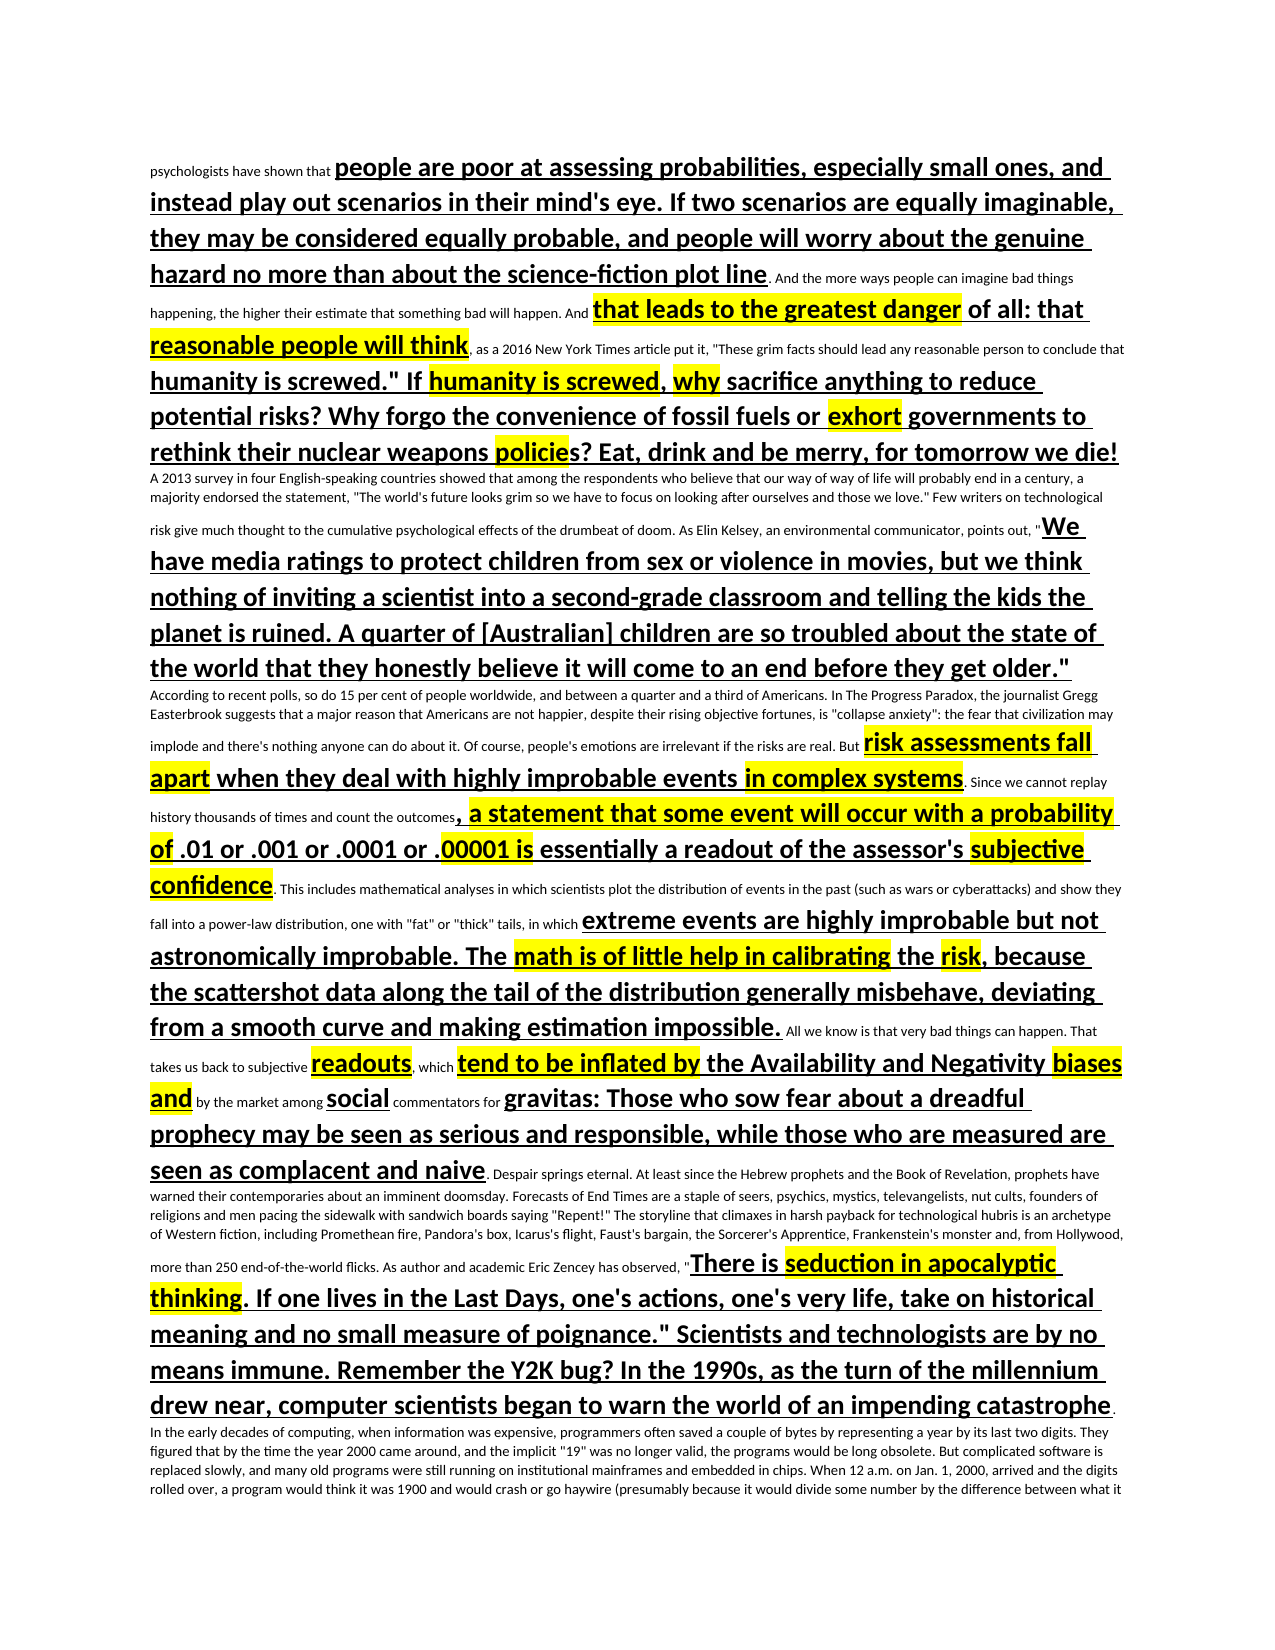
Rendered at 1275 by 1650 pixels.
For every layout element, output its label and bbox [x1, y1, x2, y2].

text [150, 150, 1125, 1498]
